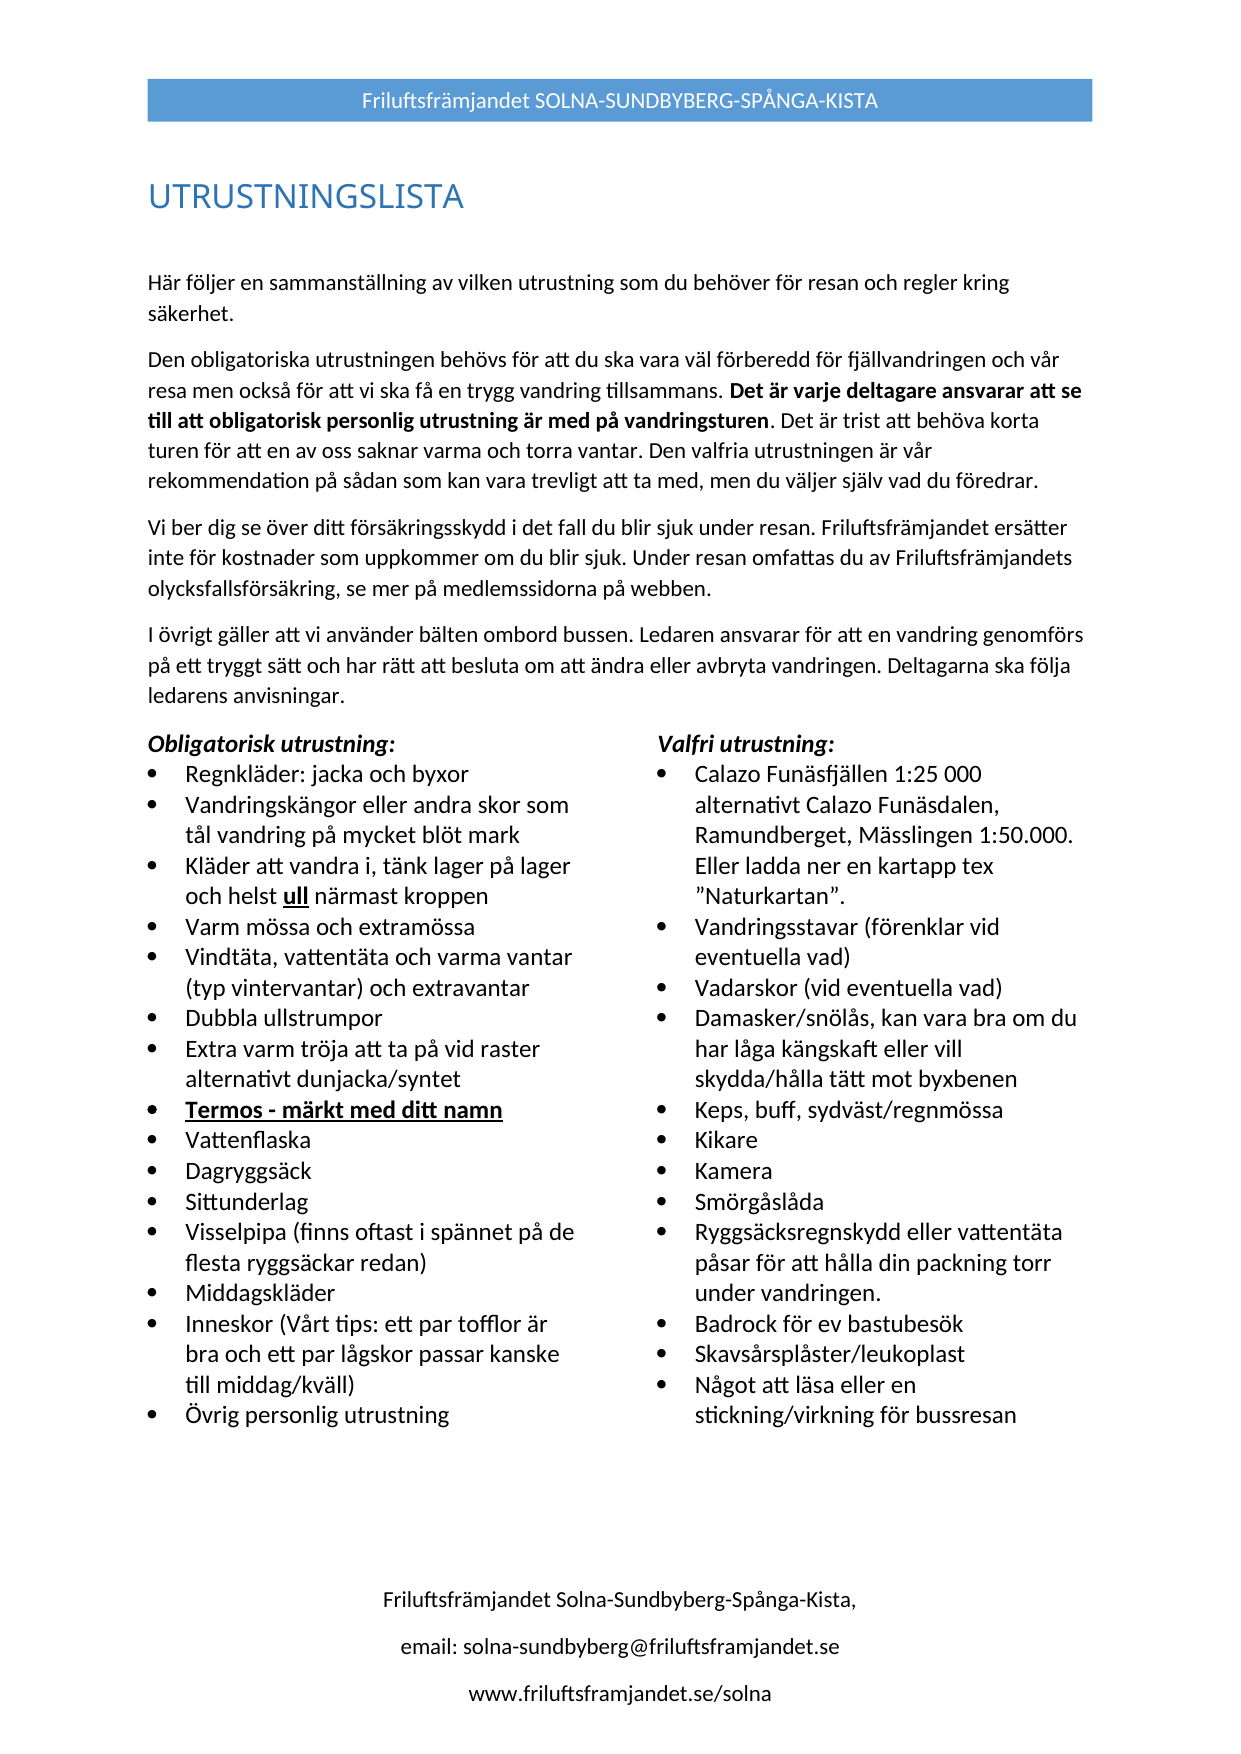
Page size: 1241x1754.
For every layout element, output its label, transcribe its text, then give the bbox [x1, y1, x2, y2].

list Skavsårsplåster/leukoplast [657, 1338, 1093, 1369]
list Vattenflaska [148, 1124, 583, 1155]
list Varm mössa och extramössa [148, 911, 583, 941]
list Något att läsa eller en stickning/virkning för bussresan [657, 1369, 1093, 1430]
list Regnkläder: jacka och byxor [148, 758, 583, 789]
list Termos - märkt med ditt namn [148, 1094, 583, 1124]
list Smörgåslåda [657, 1186, 1093, 1216]
list Badrock för ev bastubesök [657, 1308, 1093, 1338]
list Vindtäta, vattentäta och varma vantar (typ vintervantar) och extravantar [148, 941, 583, 1002]
list Övrig personlig utrustning [148, 1399, 583, 1430]
list Damasker/snölås, kan vara bra om du har låga kängskaft eller vill skydda/hålla tätt mot byxbenen [657, 1002, 1093, 1094]
list Kläder att vandra i, tänk lager på lager och helst ull närmast kroppen [148, 850, 583, 911]
list Vadarskor (vid eventuella vad) [657, 972, 1093, 1002]
text Obligatorisk utrustning: [148, 728, 583, 758]
list Kikare [657, 1124, 1093, 1155]
list Kamera [657, 1155, 1093, 1186]
list Inneskor (Vårt tips: ett par tofflor är bra och ett par lågskor passar kanske till middag/kväll) [148, 1308, 583, 1399]
list Dagryggsäck [148, 1155, 583, 1186]
list Keps, buff, sydväst/regnmössa [657, 1094, 1093, 1124]
list Middagskläder [148, 1277, 583, 1308]
text Här följer en sammanställning av vilken utrustning som du behöver för resan och regler kring säkerhet. [148, 268, 1093, 327]
list Vandringskängor eller andra skor som tål vandring på mycket blöt mark [148, 789, 583, 850]
list Sittunderlag [148, 1186, 583, 1216]
list Dubbla ullstrumpor [148, 1002, 583, 1033]
text I övrigt gäller att vi använder bälten ombord bussen. Ledaren ansvarar för att en vandring genomförs på ett tryggt sätt och har rätt att besluta om att ändra eller avbryta vandringen. Deltagarna ska följa ledarens anvisningar. [148, 621, 1093, 709]
text Valfri utrustning: [657, 728, 1093, 758]
list Visselpipa (finns oftast i spännet på de flesta ryggsäckar redan) [148, 1216, 583, 1277]
text Vi ber dig se över ditt försäkringsskydd i det fall du blir sjuk under resan. Friluftsfrämjandet ersätter inte för kostnader som uppkommer om du blir sjuk. Under resan omfattas du av Friluftsfrämjandets olycksfallsförsäkring, se mer på medlemssidorna på webben. [148, 513, 1093, 602]
list Extra varm tröja att ta på vid raster alternativt dunjacka/syntet [148, 1033, 583, 1094]
list Ryggsäcksregnskydd eller vattentäta påsar för att hålla din packning torr under vandringen. [657, 1216, 1093, 1308]
subtitle UTRUSTNINGSLISTA [148, 173, 1093, 218]
text Den obligatoriska utrustningen behövs för att du ska vara väl förberedd för fjällvandringen och vår resa men också för att vi ska få en trygg vandring tillsammans. Det är varje deltagare ansvarar att se till att obligatorisk personlig utrustning är med på vandringsturen. Det är trist att behöva korta turen för att en av oss saknar varma och torra vantar. Den valfria utrustningen är vår rekommendation på sådan som kan vara trevligt att ta med, men du väljer själv vad du föredrar. [148, 346, 1093, 494]
list Vandringsstavar (förenklar vid eventuella vad) [657, 911, 1093, 972]
list Calazo Funäsfjällen 1:25 000 alternativt Calazo Funäsdalen, Ramundberget, Mässlingen 1:50.000. Eller ladda ner en kartapp tex ”Naturkartan”. [657, 758, 1093, 911]
